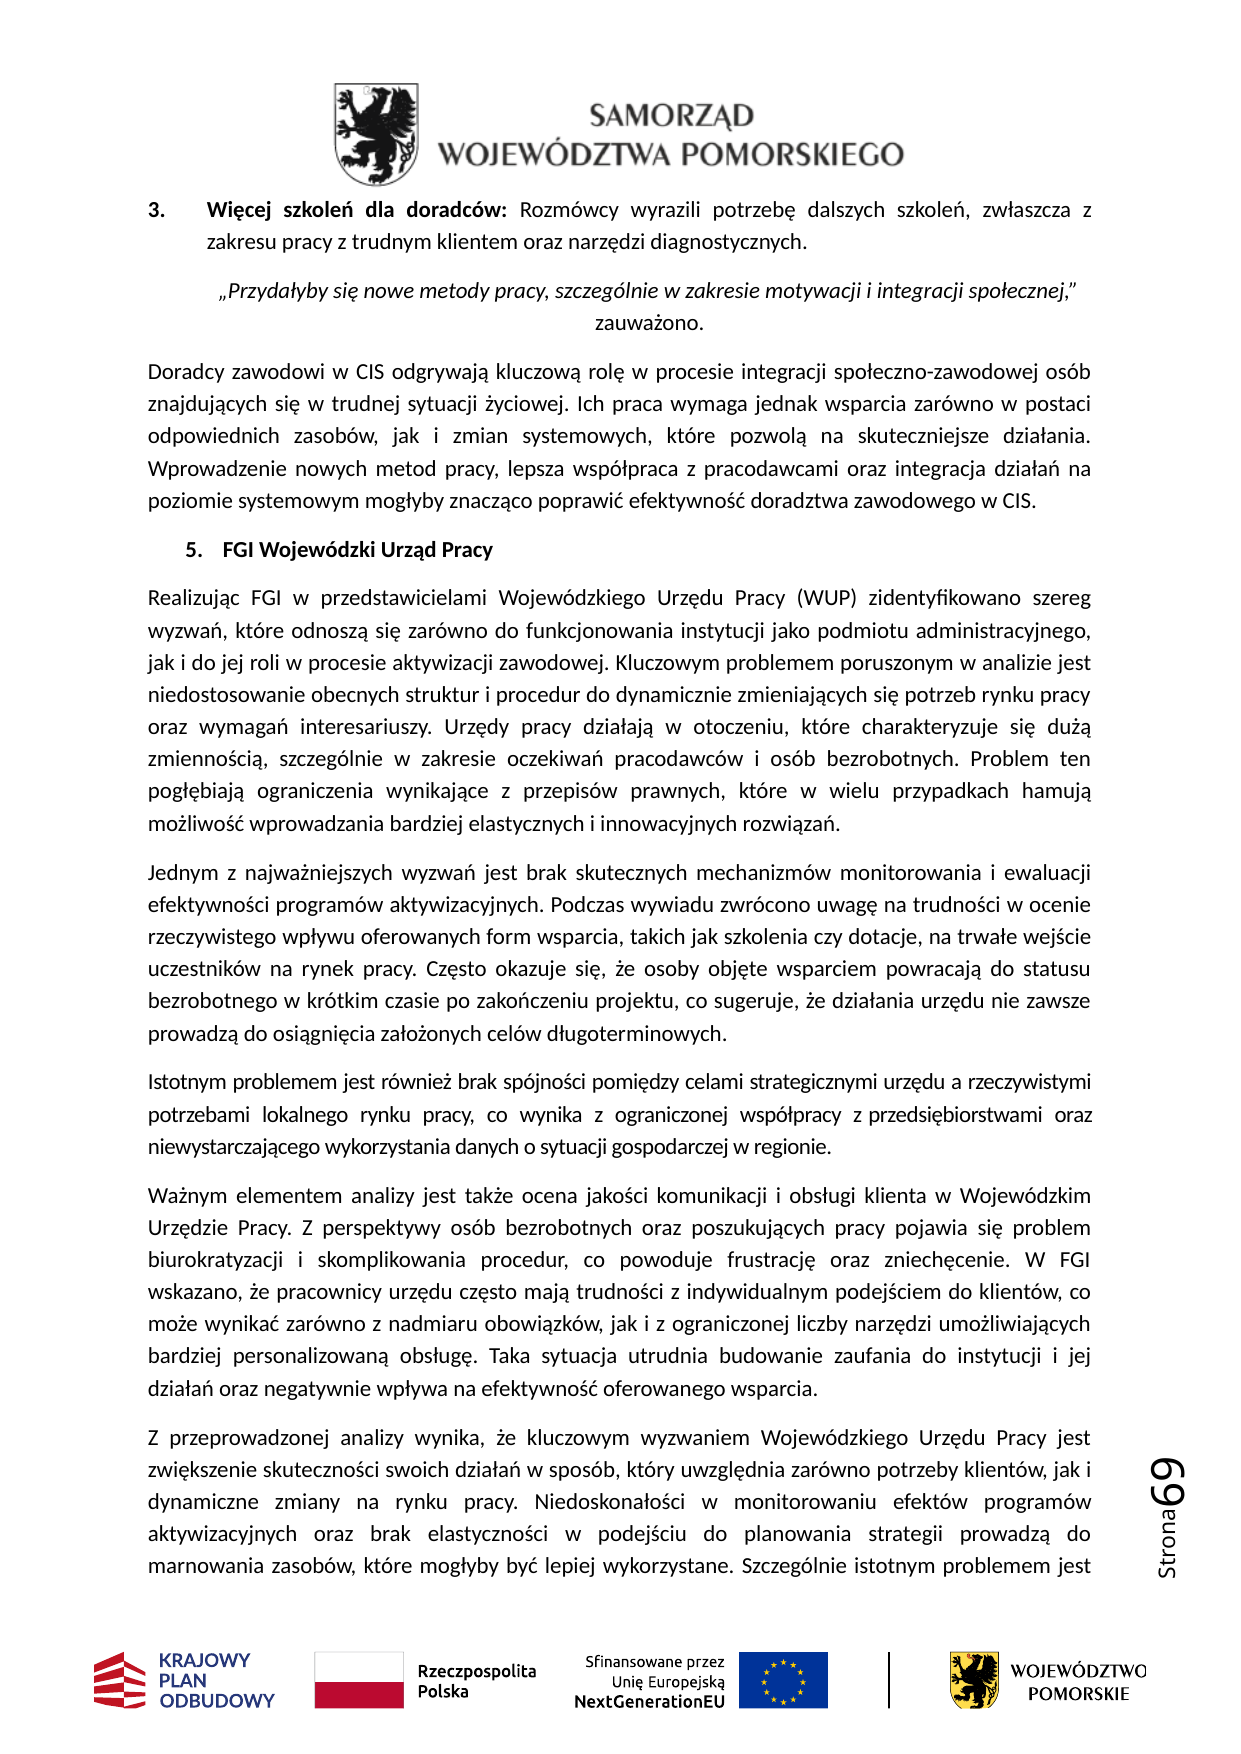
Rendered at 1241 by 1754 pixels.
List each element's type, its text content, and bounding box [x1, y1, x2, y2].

list FGI Wojewódzki Urząd Pracy [185, 535, 1093, 563]
picture [326, 73, 915, 195]
text Jednym z najważniejszych wyzwań jest brak skutecznych mechanizmów monitorowania i ewaluacji efektywności programów aktywizacyjnych. Podczas wywiadu zwrócono uwagę na trudności w ocenie rzeczywistego wpływu oferowanych form wsparcia, takich jak szkolenia czy dotacje, na trwałe wejście uczestników na rynek pracy. Często okazuje się, że osoby objęte wsparciem powracają do statusu bezrobotnego w krótkim czasie po zakończeniu projektu, co sugeruje, że działania urzędu nie zawsze prowadzą do osiągnięcia założonych celów długoterminowych. [148, 858, 1093, 1047]
text Realizując FGI w przedstawicielami Wojewódzkiego Urzędu Pracy (WUP) zidentyfikowano szereg wyzwań, które odnoszą się zarówno do funkcjonowania instytucji jako podmiotu administracyjnego, jak i do jej roli w procesie aktywizacji zawodowej. Kluczowym problemem poruszonym w analizie jest niedostosowanie obecnych struktur i procedur do dynamicznie zmieniających się potrzeb rynku pracy oraz wymagań interesariuszy. Urzędy pracy działają w otoczeniu, które charakteryzuje się dużą zmiennością, szczególnie w zakresie oczekiwań pracodawców i osób bezrobotnych. Problem ten pogłębiają ograniczenia wynikające z przepisów prawnych, które w wielu przypadkach hamują możliwość wprowadzania bardziej elastycznych i innowacyjnych rozwiązań. [148, 583, 1093, 837]
list Więcej szkoleń dla doradców: Rozmówcy wyrazili potrzebę dalszych szkoleń, zwłaszcza z zakresu pracy z trudnym klientem oraz narzędzi diagnostycznych. [148, 195, 1093, 255]
text Ważnym elementem analizy jest także ocena jakości komunikacji i obsługi klienta w Wojewódzkim Urzędzie Pracy. Z perspektywy osób bezrobotnych oraz poszukujących pracy pojawia się problem biurokratyzacji i skomplikowania procedur, co powoduje frustrację oraz zniechęcenie. W FGI wskazano, że pracownicy urzędu często mają trudności z indywidualnym podejściem do klientów, co może wynikać zarówno z nadmiaru obowiązków, jak i z ograniczonej liczby narzędzi umożliwiających bardziej personalizowaną obsługę. Taka sytuacja utrudnia budowanie zaufania do instytucji i jej działań oraz negatywnie wpływa na efektywność oferowanego wsparcia. [148, 1181, 1093, 1402]
list „Przydałyby się nowe metody pracy, szczególnie w zakresie motywacji i integracji społecznej,” zauważono. [207, 276, 1093, 336]
text Doradcy zawodowi w CIS odgrywają kluczową rolę w procesie integracji społeczno-zawodowej osób znajdujących się w trudnej sytuacji życiowej. Ich praca wymaga jednak wsparcia zarówno w postaci odpowiednich zasobów, jak i zmian systemowych, które pozwolą na skuteczniejsze działania. Wprowadzenie nowych metod pracy, lepsza współpraca z pracodawcami oraz integracja działań na poziomie systemowym mogłyby znacząco poprawić efektywność doradztwa zawodowego w CIS. [148, 357, 1093, 514]
text Istotnym problemem jest również brak spójności pomiędzy celami strategicznymi urzędu a rzeczywistymi potrzebami lokalnego rynku pracy, co wynika z ograniczonej współpracy z przedsiębiorstwami oraz niewystarczającego wykorzystania danych o sytuacji gospodarczej w regionie. [148, 1067, 1093, 1160]
